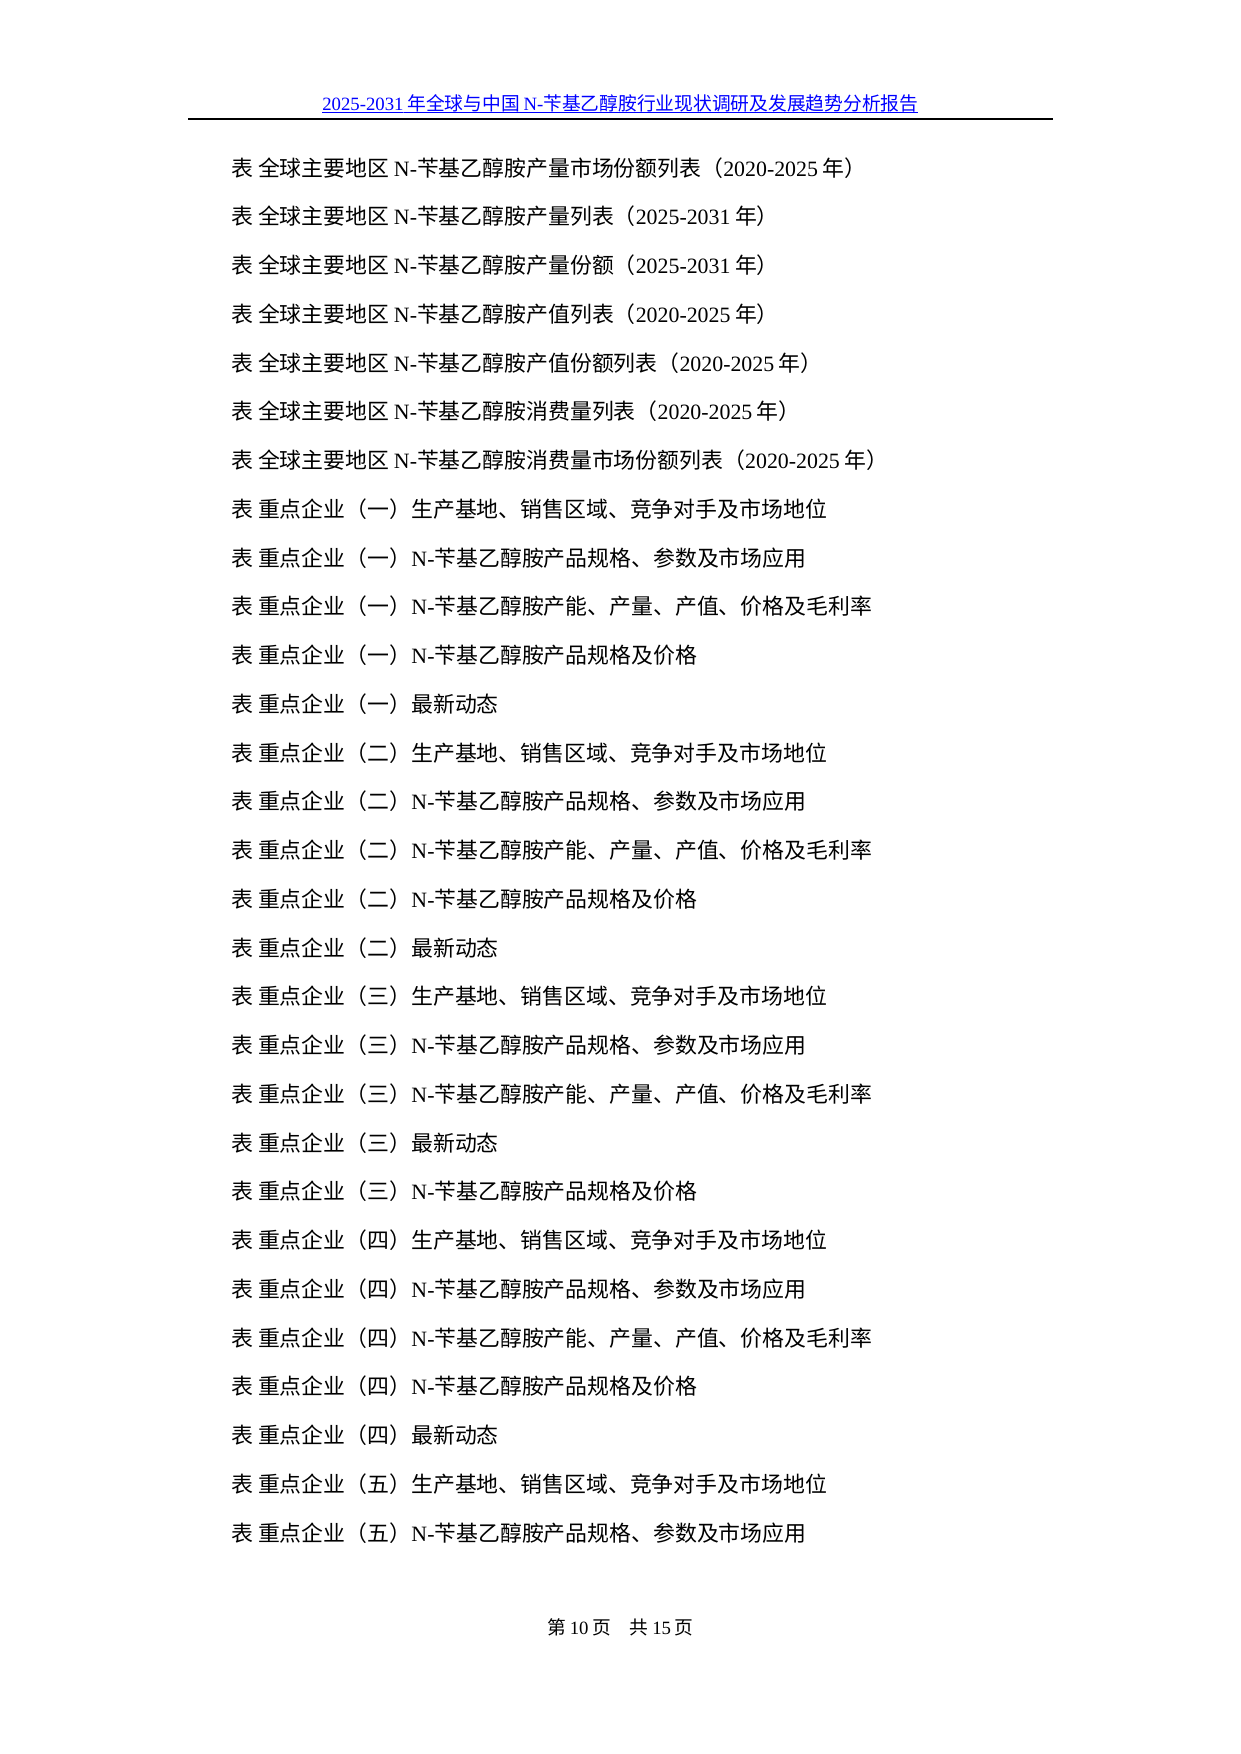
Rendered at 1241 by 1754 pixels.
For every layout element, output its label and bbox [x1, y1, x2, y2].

text [187, 150, 1053, 1548]
